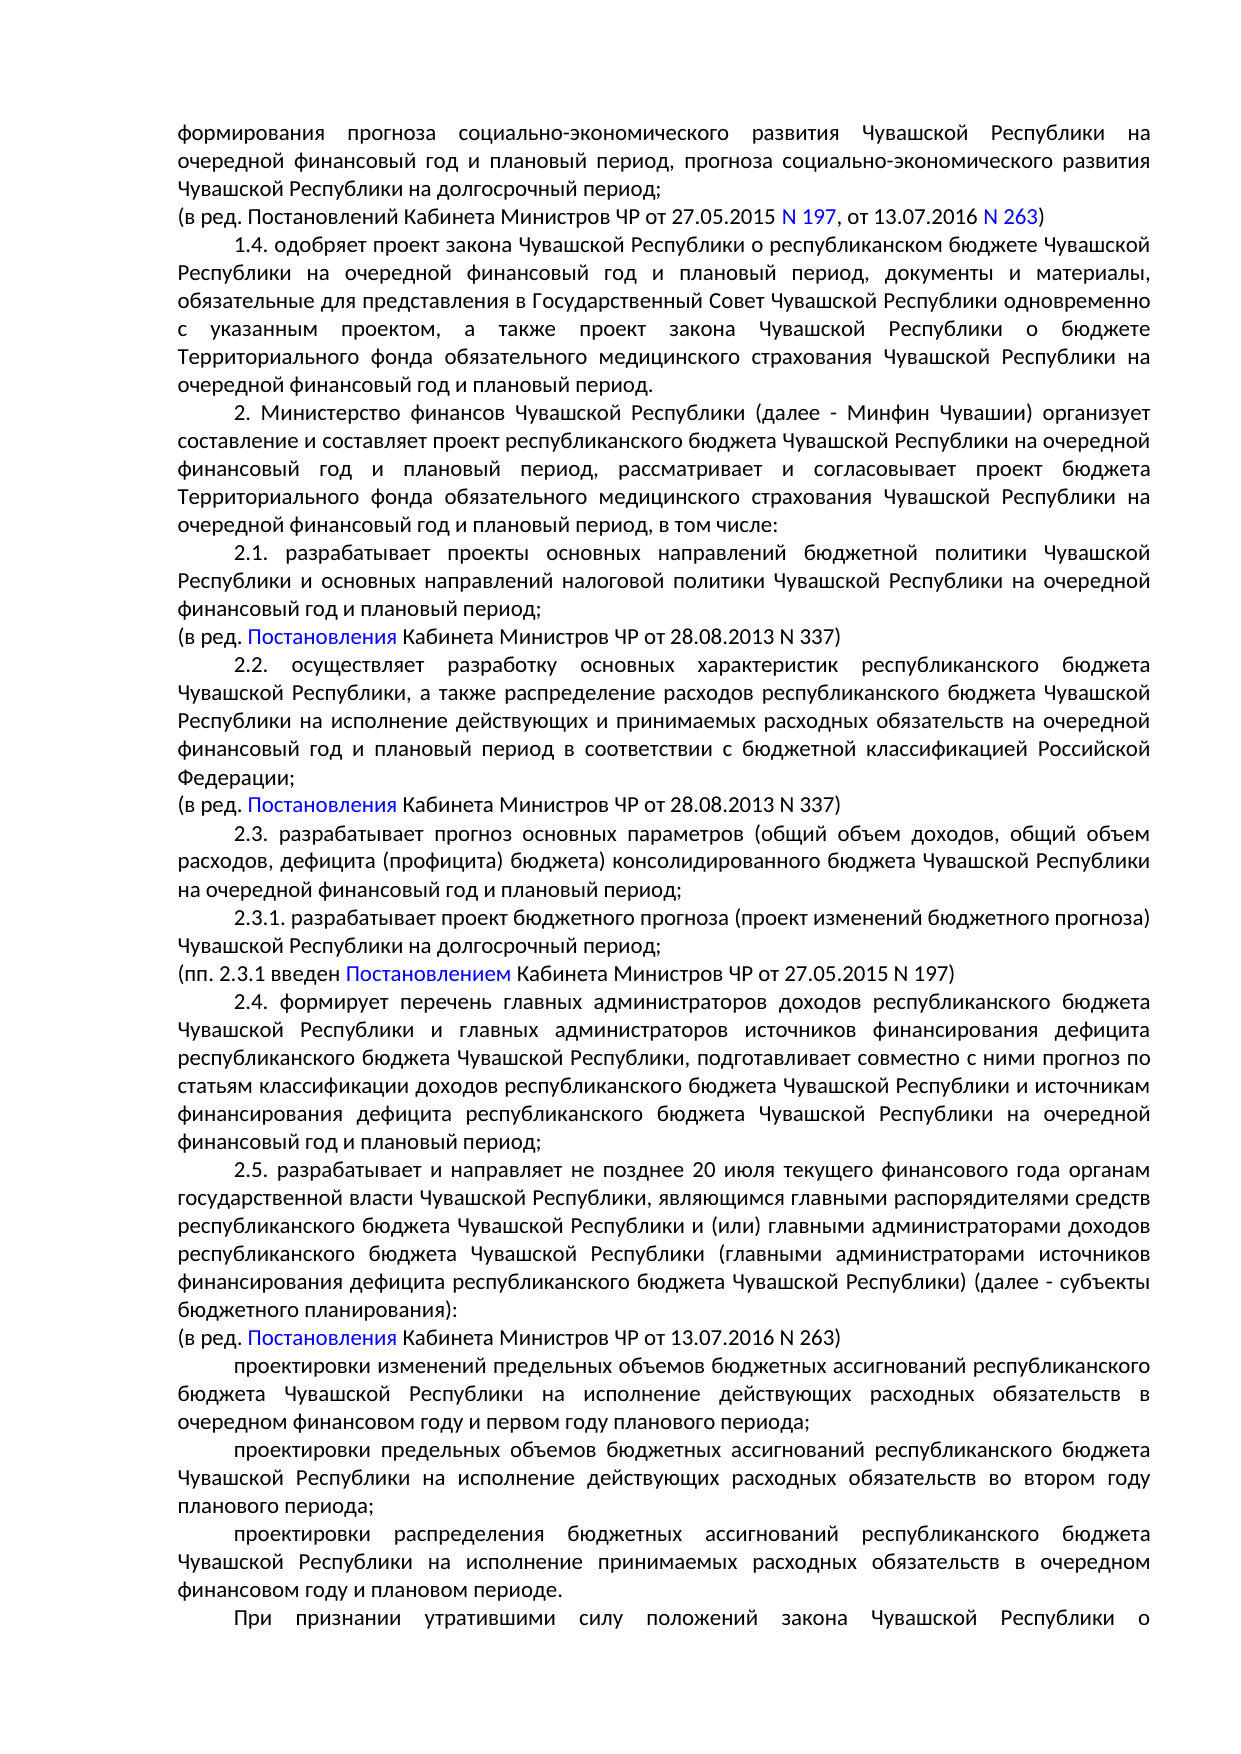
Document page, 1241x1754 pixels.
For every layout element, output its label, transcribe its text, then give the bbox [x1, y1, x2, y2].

text 2.3.1. разрабатывает проект бюджетного прогноза (проект изменений бюджетного прогноза) Чувашской Республики на долгосрочный период; [177, 903, 1152, 959]
text 2.1. разрабатывает проекты основных направлений бюджетной политики Чувашской Республики и основных направлений налоговой политики Чувашской Республики на очередной финансовый год и плановый период; [177, 538, 1152, 622]
text (в ред. Постановления Кабинета Министров ЧР от 13.07.2016 N 263) [177, 1323, 1152, 1351]
text (в ред. Постановления Кабинета Министров ЧР от 28.08.2013 N 337) [177, 622, 1152, 651]
text 2.2. осуществляет разработку основных характеристик республиканского бюджета Чувашской Республики, а также распределение расходов республиканского бюджета Чувашской Республики на исполнение действующих и принимаемых расходных обязательств на очередной финансовый год и плановый период в соответствии с бюджетной классификацией Российской Федерации; [177, 651, 1152, 791]
text (пп. 2.3.1 введен Постановлением Кабинета Министров ЧР от 27.05.2015 N 197) [177, 959, 1152, 987]
text 2. Министерство финансов Чувашской Республики (далее - Минфин Чувашии) организует составление и составляет проект республиканского бюджета Чувашской Республики на очередной финансовый год и плановый период, рассматривает и согласовывает проект бюджета Территориального фонда обязательного медицинского страхования Чувашской Республики на очередной финансовый год и плановый период, в том числе: [177, 398, 1152, 538]
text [177, 1603, 1152, 1631]
text проектировки предельных объемов бюджетных ассигнований республиканского бюджета Чувашской Республики на исполнение действующих расходных обязательств во втором году планового периода; [177, 1435, 1152, 1519]
text 2.5. разрабатывает и направляет не позднее 20 июля текущего финансового года органам государственной власти Чувашской Республики, являющимся главными распорядителями средств республиканского бюджета Чувашской Республики и (или) главными администраторами доходов республиканского бюджета Чувашской Республики (главными администраторами источников финансирования дефицита республиканского бюджета Чувашской Республики) (далее - субъекты бюджетного планирования): [177, 1155, 1152, 1323]
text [177, 118, 1152, 202]
text проектировки распределения бюджетных ассигнований республиканского бюджета Чувашской Республики на исполнение принимаемых расходных обязательств в очередном финансовом году и плановом периоде. [177, 1519, 1152, 1603]
text 2.4. формирует перечень главных администраторов доходов республиканского бюджета Чувашской Республики и главных администраторов источников финансирования дефицита республиканского бюджета Чувашской Республики, подготавливает совместно с ними прогноз по статьям классификации доходов республиканского бюджета Чувашской Республики и источникам финансирования дефицита республиканского бюджета Чувашской Республики на очередной финансовый год и плановый период; [177, 987, 1152, 1155]
text 1.4. одобряет проект закона Чувашской Республики о республиканском бюджете Чувашской Республики на очередной финансовый год и плановый период, документы и материалы, обязательные для представления в Государственный Совет Чувашской Республики одновременно с указанным проектом, а также проект закона Чувашской Республики о бюджете Территориального фонда обязательного медицинского страхования Чувашской Республики на очередной финансовый год и плановый период. [177, 230, 1152, 398]
text проектировки изменений предельных объемов бюджетных ассигнований республиканского бюджета Чувашской Республики на исполнение действующих расходных обязательств в очередном финансовом году и первом году планового периода; [177, 1351, 1152, 1435]
text (в ред. Постановлений Кабинета Министров ЧР от 27.05.2015 N 197, от 13.07.2016 N 263) [177, 202, 1152, 230]
text 2.3. разрабатывает прогноз основных параметров (общий объем доходов, общий объем расходов, дефицита (профицита) бюджета) консолидированного бюджета Чувашской Республики на очередной финансовый год и плановый период; [177, 819, 1152, 903]
text (в ред. Постановления Кабинета Министров ЧР от 28.08.2013 N 337) [177, 791, 1152, 819]
